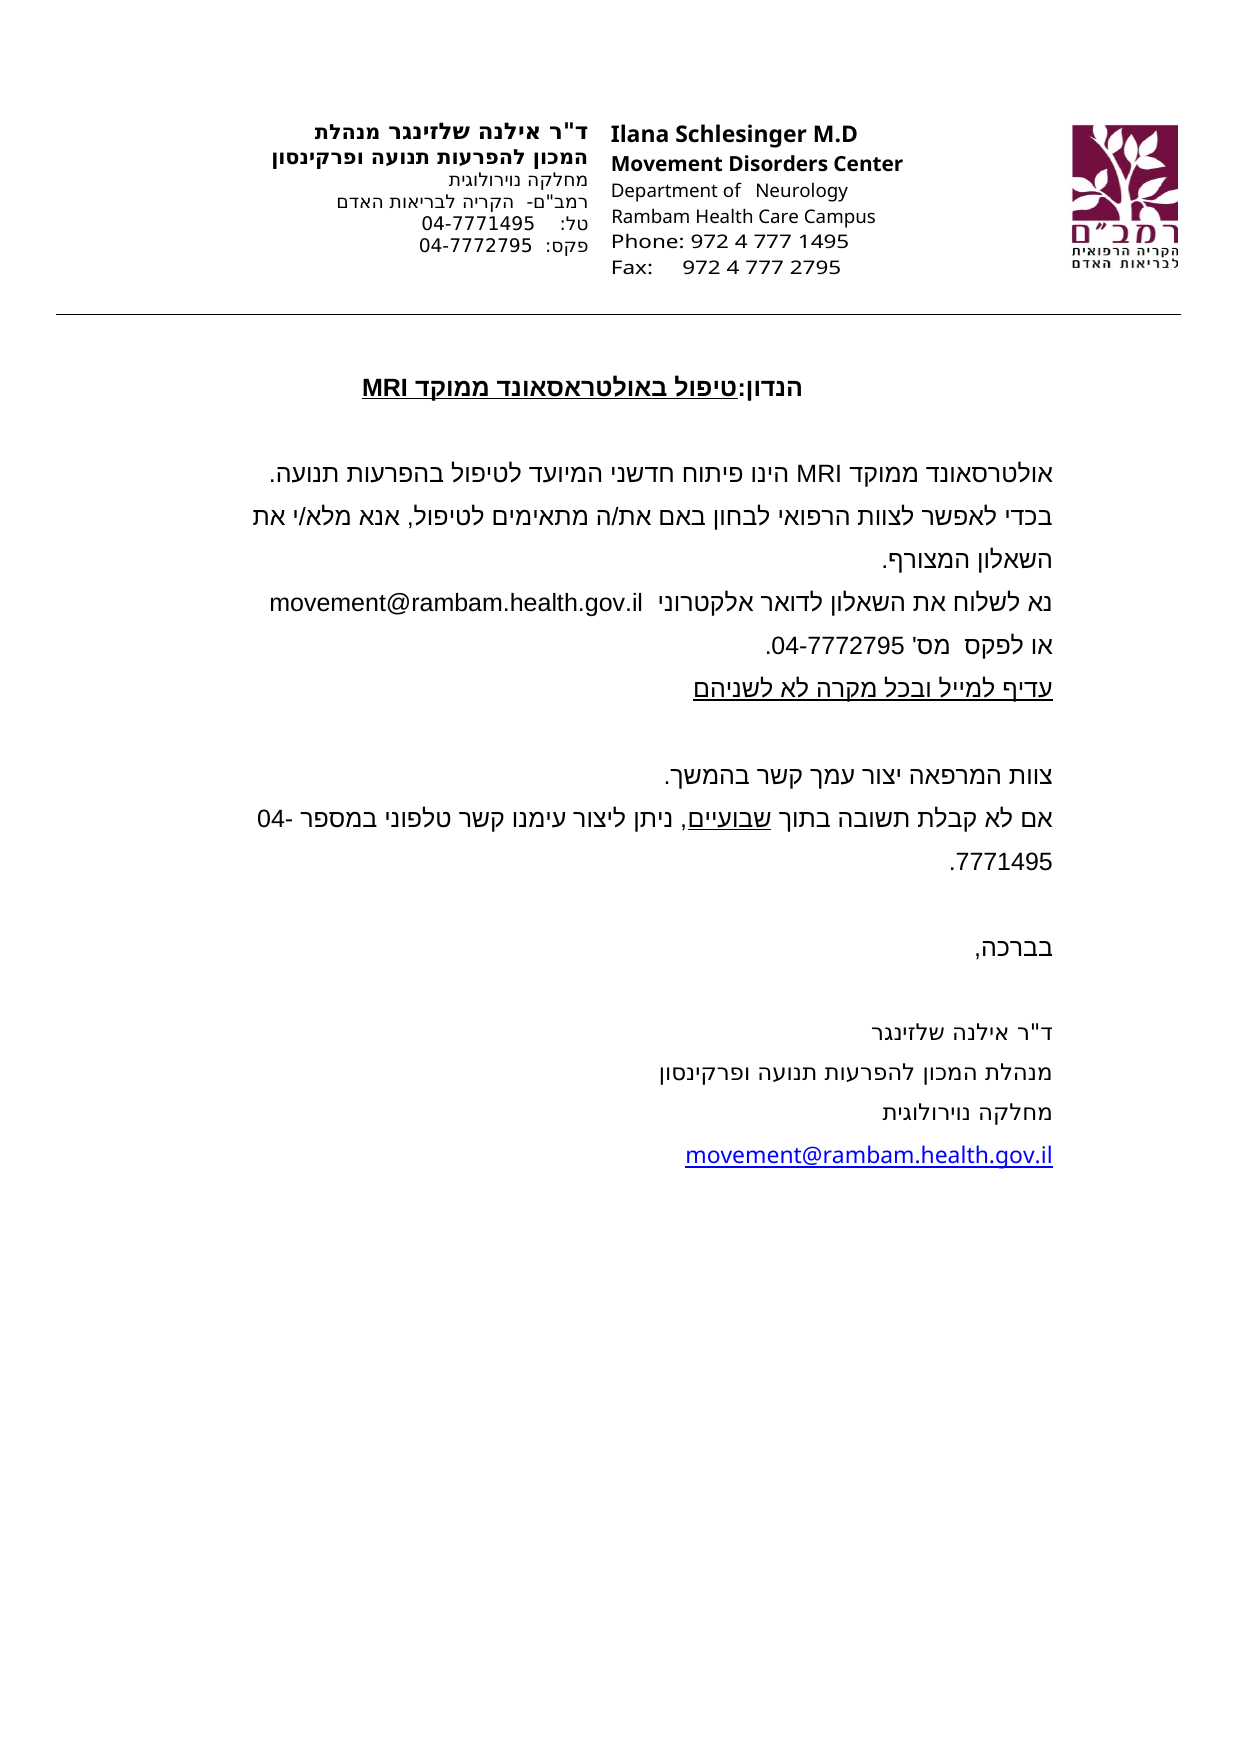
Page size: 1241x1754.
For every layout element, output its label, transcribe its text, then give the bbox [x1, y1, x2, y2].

text צוות המרפאה יצור עמך קשר בהמשך. [187, 761, 1053, 789]
text אם לא קבלת תשובה בתוך שבועיים, ניתן ליצור עימנו קשר טלפוני במספר 04-7771495. [187, 804, 1053, 876]
text נא לשלוח את השאלון לדואר אלקטרוני movement@rambam.health.gov.il [187, 588, 1053, 617]
text בברכה, [187, 933, 1053, 962]
text בכדי לאפשר לצוות הרפואי לבחון באם את/ה מתאימים לטיפול, אנא מלא/י את השאלון המצורף. [187, 502, 1053, 574]
text הנדון:טיפול באולטראסאונד ממוקד MRI [187, 372, 1053, 401]
text עדיף למייל ובכל מקרה לא לשניהם [187, 674, 1053, 703]
table_header Ilana Schlesinger M.D Movement Disorders Center Department of Neurology Rambam Health Care Campus Phone: 972 4 777 1495 Fax: 972 4 777 2795 [600, 118, 1181, 314]
text ד"ר אילנה שלזינגר [187, 1019, 1053, 1046]
picture [1068, 121, 1178, 269]
text movement@rambam.health.gov.il [187, 1139, 1053, 1171]
text מנהלת המכון להפרעות תנועה ופרקינסון [187, 1059, 1053, 1086]
text אולטרסאונד ממוקד MRI הינו פיתוח חדשני המיועד לטיפול בהפרעות תנועה. [187, 459, 1053, 487]
text מחלקה נוירולוגית [187, 1099, 1053, 1126]
table_header ד"ר אילנה שלזינגר מנהלת המכון להפרעות תנועה ופרקינסון מחלקה נוירולוגית רמב"ם- הקריה לבריאות האדם טל: 04-7771495 פקס: 04-7772795 [56, 118, 600, 314]
text או לפקס מס' 04-7772795. [187, 631, 1053, 660]
